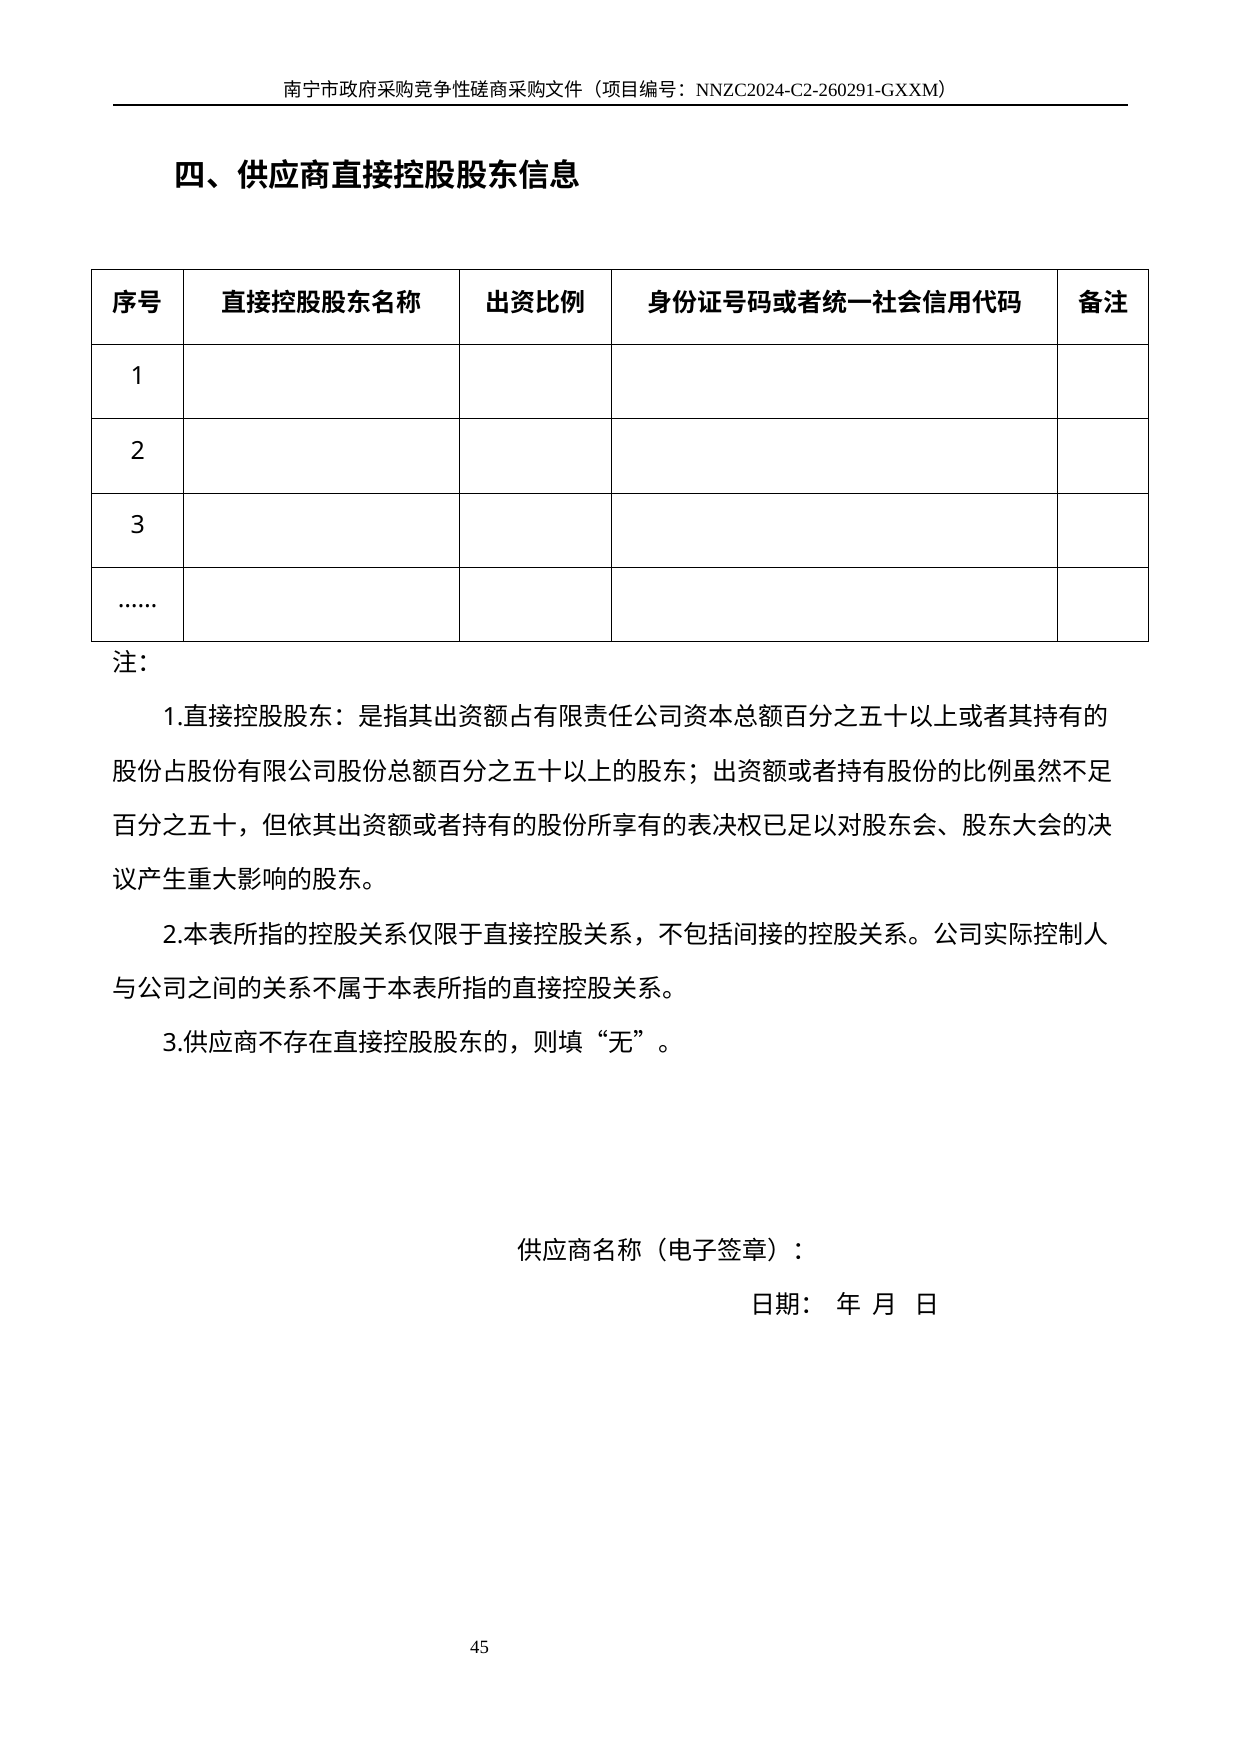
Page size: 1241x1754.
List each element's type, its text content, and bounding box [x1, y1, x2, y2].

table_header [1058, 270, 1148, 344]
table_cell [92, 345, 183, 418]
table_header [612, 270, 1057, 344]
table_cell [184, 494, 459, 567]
text 注： [112, 642, 1128, 678]
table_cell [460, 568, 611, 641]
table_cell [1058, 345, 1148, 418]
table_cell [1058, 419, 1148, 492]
text 2.本表所指的控股关系仅限于直接控股关系，不包括间接的控股关系。公司实际控制人与公司之间的关系不属于本表所指的直接控股关系。 [112, 914, 1128, 1005]
text 日期： 年 月 日 [112, 1285, 1128, 1321]
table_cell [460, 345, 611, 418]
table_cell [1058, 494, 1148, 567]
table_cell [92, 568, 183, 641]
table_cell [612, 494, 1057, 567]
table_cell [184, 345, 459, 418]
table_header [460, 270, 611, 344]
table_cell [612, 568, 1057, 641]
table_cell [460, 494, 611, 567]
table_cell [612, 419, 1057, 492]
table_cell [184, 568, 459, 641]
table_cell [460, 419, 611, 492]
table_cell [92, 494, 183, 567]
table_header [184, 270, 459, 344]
text 四、供应商直接控股股东信息 [112, 150, 1128, 195]
text 1.直接控股股东：是指其出资额占有限责任公司资本总额百分之五十以上或者其持有的股份占股份有限公司股份总额百分之五十以上的股东；出资额或者持有股份的比例虽然不足百分之五十，但依其出资额或者持有的股份所享有的表决权已足以对股东会、股东大会的决议产生重大影响的股东。 [112, 697, 1128, 896]
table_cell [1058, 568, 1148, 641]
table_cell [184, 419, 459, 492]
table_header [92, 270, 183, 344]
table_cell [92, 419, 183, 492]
text 3.供应商不存在直接控股股东的，则填“无”。 [112, 1023, 1128, 1059]
text 供应商名称（电子签章）： [517, 1230, 1128, 1267]
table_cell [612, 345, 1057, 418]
